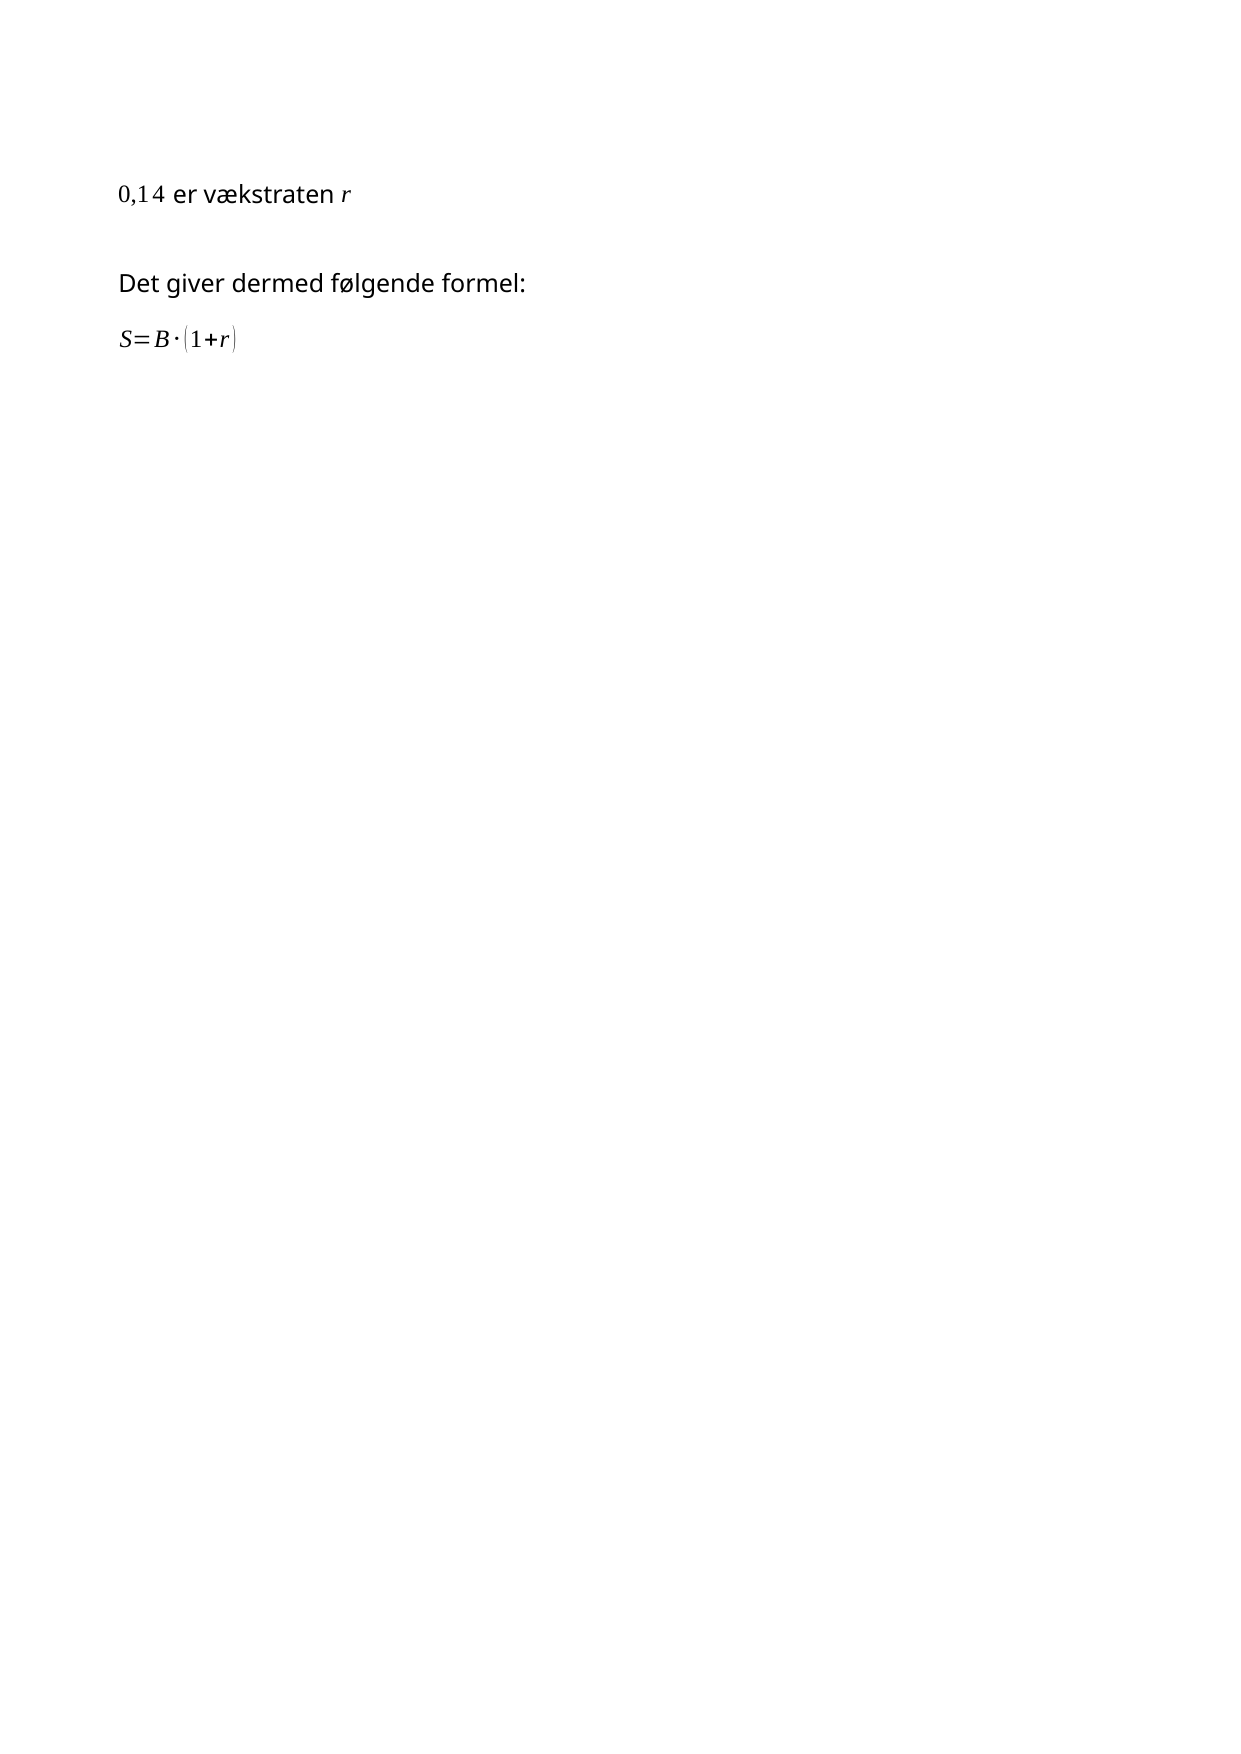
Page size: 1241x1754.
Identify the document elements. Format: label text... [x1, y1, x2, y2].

text er vækstraten [118, 177, 1122, 211]
text Det giver dermed følgende formel: [118, 266, 1122, 300]
